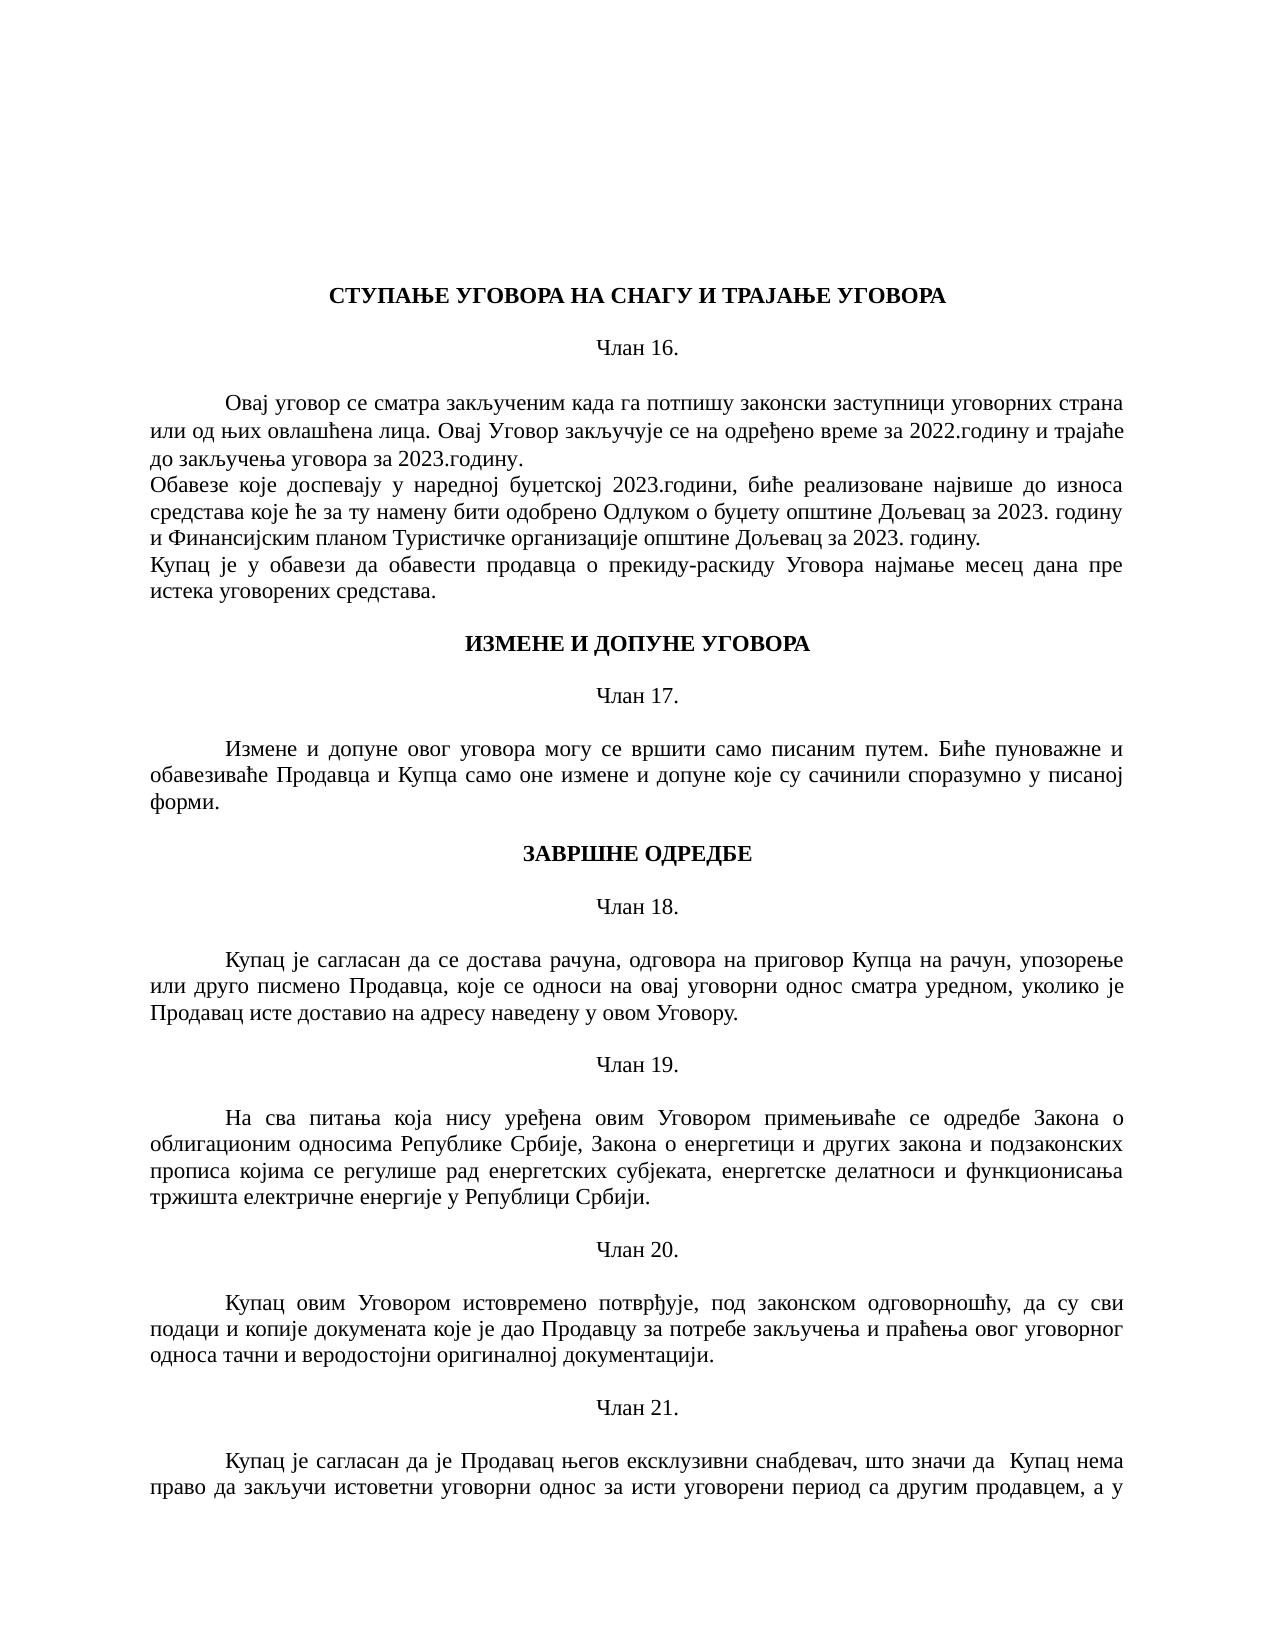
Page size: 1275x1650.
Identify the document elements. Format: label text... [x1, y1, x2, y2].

text Члан 20. [150, 1236, 1125, 1262]
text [150, 1447, 1125, 1499]
text На сва питања која нису уређена овим Уговором примењиваће се одредбе Закона о облигационим односима Републике Србије, Закона о енергетици и других закона и подзаконских прописа којима се регулише рад енергетских субјеката, енергетске делатноси и функционисања тржишта електричне енергије у Републици Србији. [150, 1104, 1125, 1209]
text Измене и допуне овог уговора могу се вршити само писаним путем. Биће пуноважне и обавезиваће Продавца и Купца само оне измене и допуне које су сачинили споразумно у писаној форми. [150, 735, 1125, 814]
text Члан 19. [150, 1051, 1125, 1078]
text Овај уговор се сматра закљученим када га потпишу законски заступници уговорних страна или од њих овлашћена лица. Овај Уговор закључује се на одређено време за 2022.годину и трајаће до закључења уговора за 2023.годину. [150, 387, 1125, 472]
text Члан 17. [150, 682, 1125, 709]
text Члан 21. [150, 1394, 1125, 1420]
text Обавезе које доспевају у наредној буџетској 2023.години, биће реализоване највише до износа средстава које ће за ту намену бити одобрено Одлуком о буџету општине Дољевац за 2023. годину и Финансијским планом Туристичке организације општине Дољевац за 2023. годину. [150, 472, 1125, 551]
text Купац је сагласан да се достава рачуна, одговора на приговор Купца на рачун, упозорење или друго писмено Продавца, које се односи на овај уговорни однос сматра уредном, уколико је Продавац исте доставио на адресу наведену у овом Уговору. [150, 946, 1125, 1025]
text Купац је у обавези да обавести продавца о прекиду-раскиду Уговора најмање месец дана пре истека уговорених средстава. [150, 551, 1125, 603]
text СТУПАЊЕ УГОВОРА НА СНАГУ И ТРАЈАЊЕ УГОВОРА [150, 282, 1125, 308]
text Члан 16. [150, 334, 1125, 361]
text ИЗМЕНЕ И ДОПУНЕ УГОВОРА [150, 630, 1125, 656]
text Купац овим Уговором истовремено потврђује, под законском одговорношћу, да су сви подаци и копије докумената које је дао Продавцу за потребе закључења и праћења овог уговорног односа тачни и веродостојни оригиналној документацији. [150, 1288, 1125, 1368]
text ЗАВРШНЕ ОДРЕДБЕ [150, 841, 1125, 867]
text Члан 18. [150, 893, 1125, 919]
